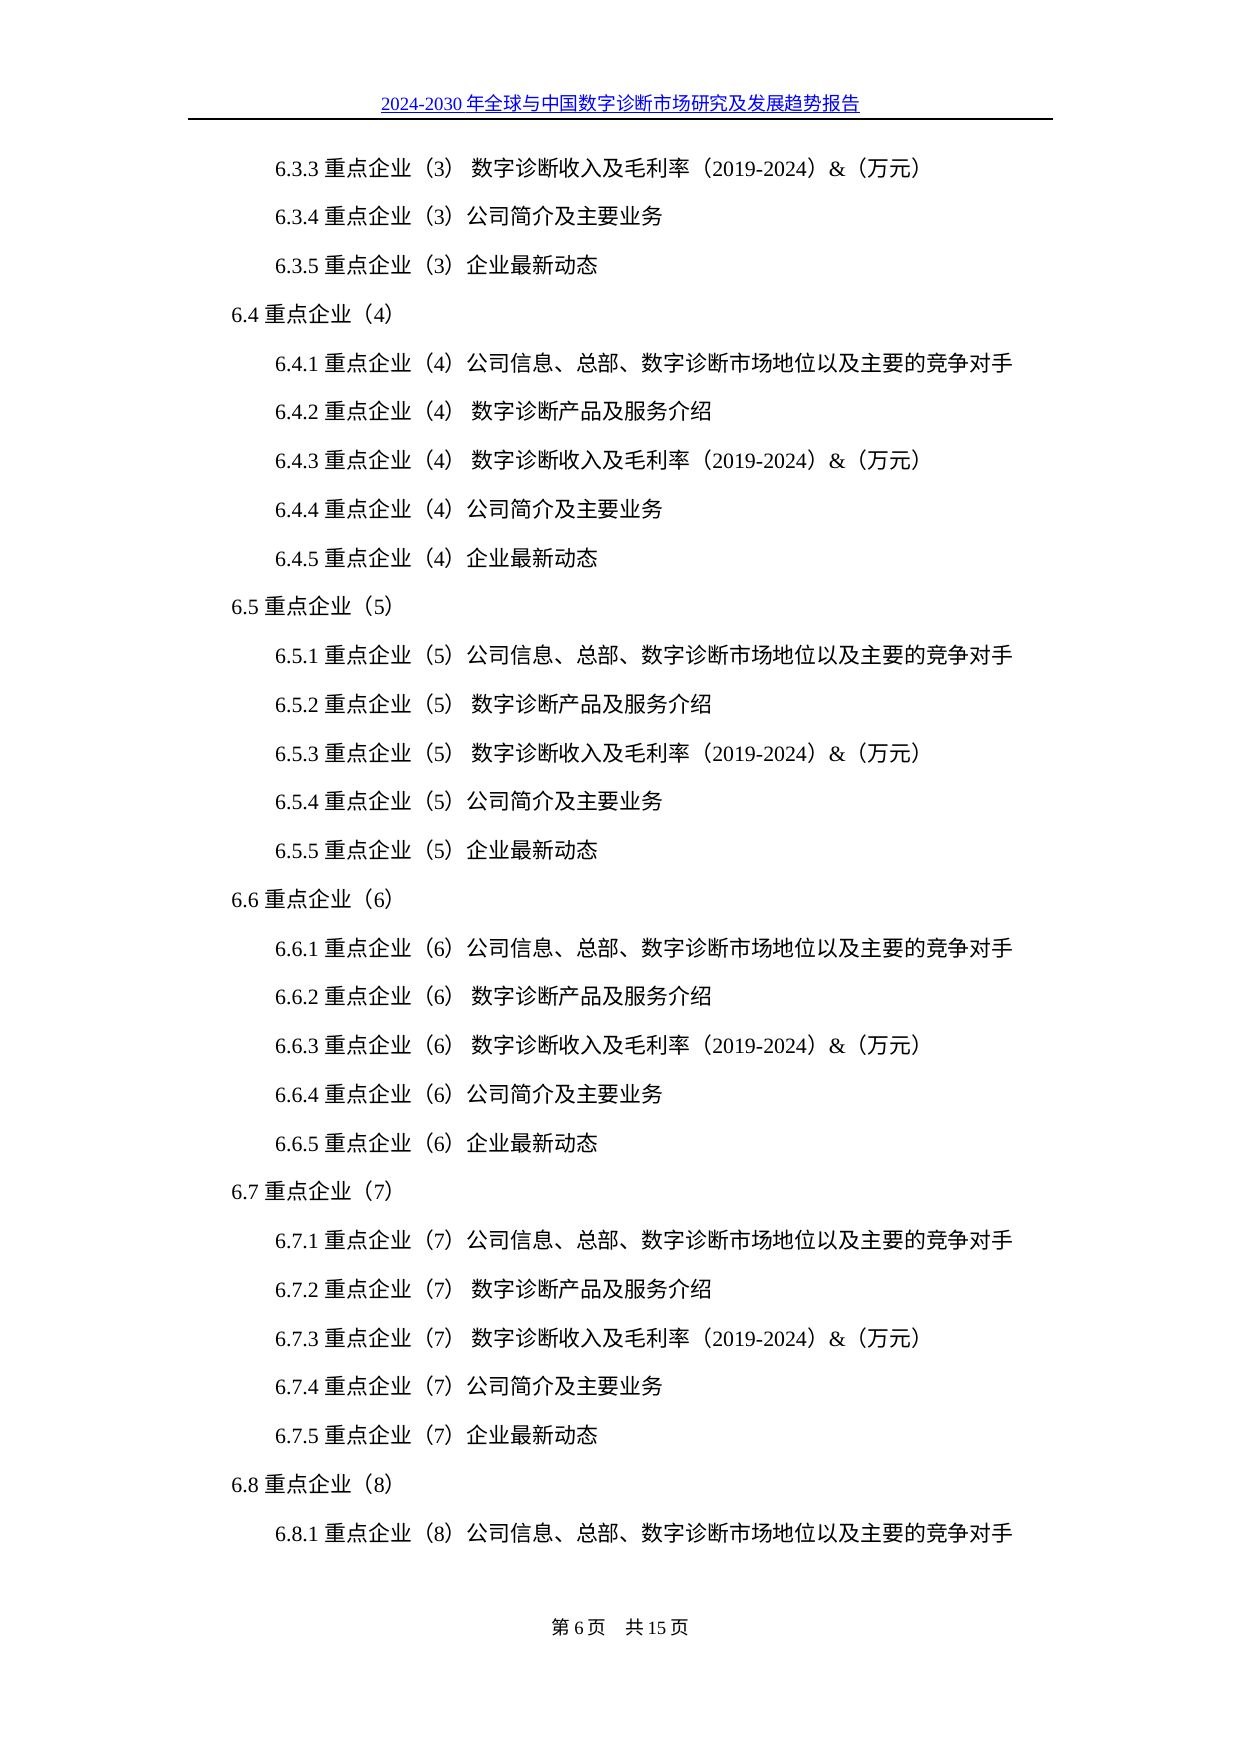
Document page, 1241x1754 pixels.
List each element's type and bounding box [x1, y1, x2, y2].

text [187, 150, 1053, 1548]
